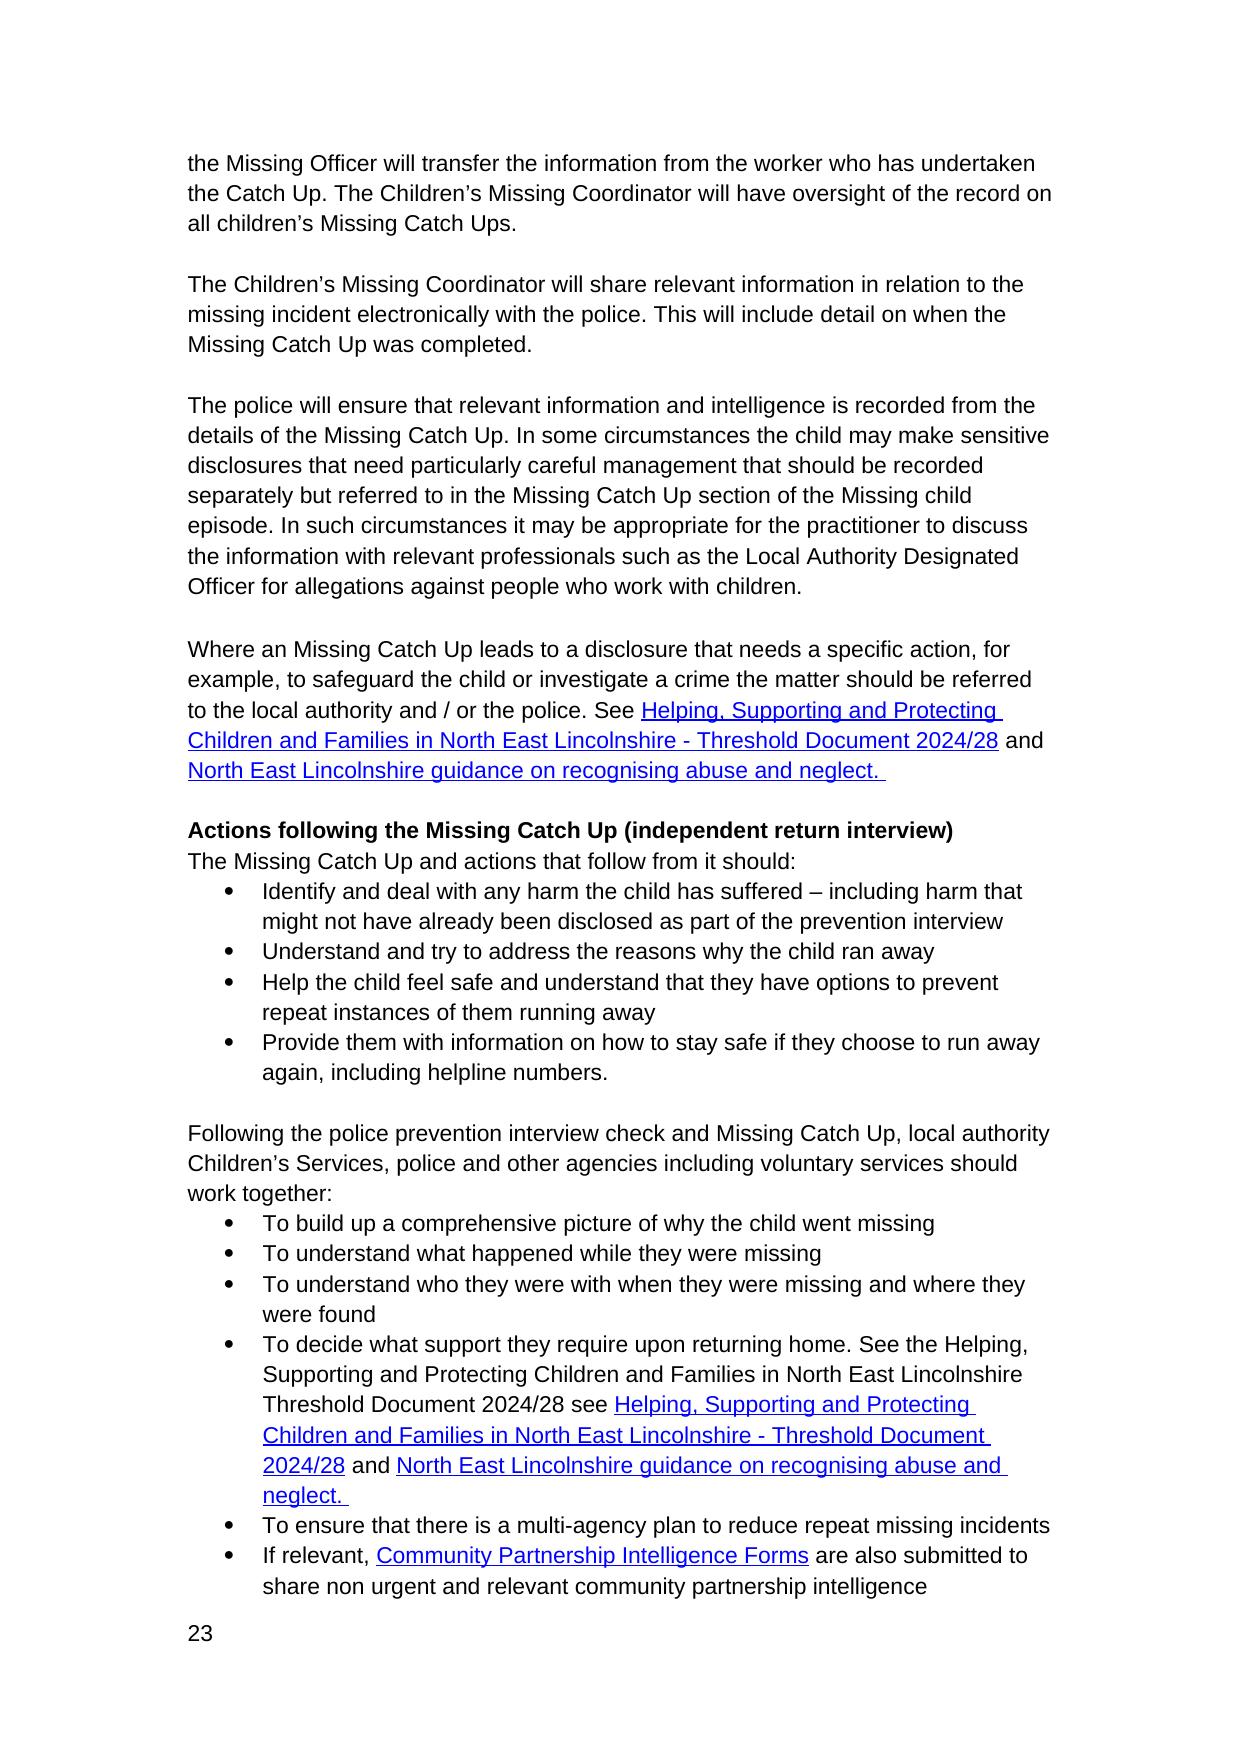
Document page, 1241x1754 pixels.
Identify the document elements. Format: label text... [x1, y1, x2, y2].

text Actions following the Missing Catch Up (independent return interview) [187, 817, 1053, 844]
list To decide what support they require upon returning home. See the Helping, Supporting and Protecting Children and Families in North East Lincolnshire Threshold Document 2024/28 see Helping, Supporting and Protecting Children and Families in North East Lincolnshire - Threshold Document 2024/28 and North East Lincolnshire guidance on recognising abuse and neglect. [225, 1331, 1053, 1508]
list To ensure that there is a multi-agency plan to reduce repeat missing incidents [225, 1512, 1053, 1538]
list Identify and deal with any harm the child has suffered – including harm that might not have already been disclosed as part of the prevention interview [225, 878, 1053, 934]
text Following the police prevention interview check and Missing Catch Up, local authority Children’s Services, police and other agencies including voluntary services should work together: [187, 1119, 1053, 1206]
list Help the child feel safe and understand that they have options to prevent repeat instances of them running away [225, 968, 1053, 1025]
text The Children’s Missing Coordinator will share relevant information in relation to the missing incident electronically with the police. This will include detail on when the Missing Catch Up was completed. [187, 271, 1053, 358]
list Understand and try to address the reasons why the child ran away [225, 938, 1053, 964]
text The Missing Catch Up and actions that follow from it should: [187, 848, 1053, 874]
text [187, 150, 1053, 237]
list To understand who they were with when they were missing and where they were found [225, 1271, 1053, 1327]
text The police will ensure that relevant information and intelligence is recorded from the details of the Missing Catch Up. In some circumstances the child may make sensitive disclosures that need particularly careful management that should be recorded separately but referred to in the Missing Catch Up section of the Missing child episode. In such circumstances it may be appropriate for the practitioner to discuss the information with relevant professionals such as the Local Authority Designated Officer for allegations against people who work with children. [187, 392, 1053, 599]
list To understand what happened while they were missing [225, 1240, 1053, 1267]
list To build up a comprehensive picture of why the child went missing [225, 1210, 1053, 1236]
list If relevant, Community Partnership Intelligence Forms are also submitted to share non urgent and relevant community partnership intelligence [225, 1542, 1053, 1599]
text Where an Missing Catch Up leads to a disclosure that needs a specific action, for example, to safeguard the child or investigate a crime the matter should be referred to the local authority and / or the police. See Helping, Supporting and Protecting Children and Families in North East Lincolnshire - Threshold Document 2024/28 and North East Lincolnshire guidance on recognising abuse and neglect. [187, 636, 1053, 783]
list Provide them with information on how to stay safe if they choose to run away again, including helpline numbers. [225, 1029, 1053, 1085]
